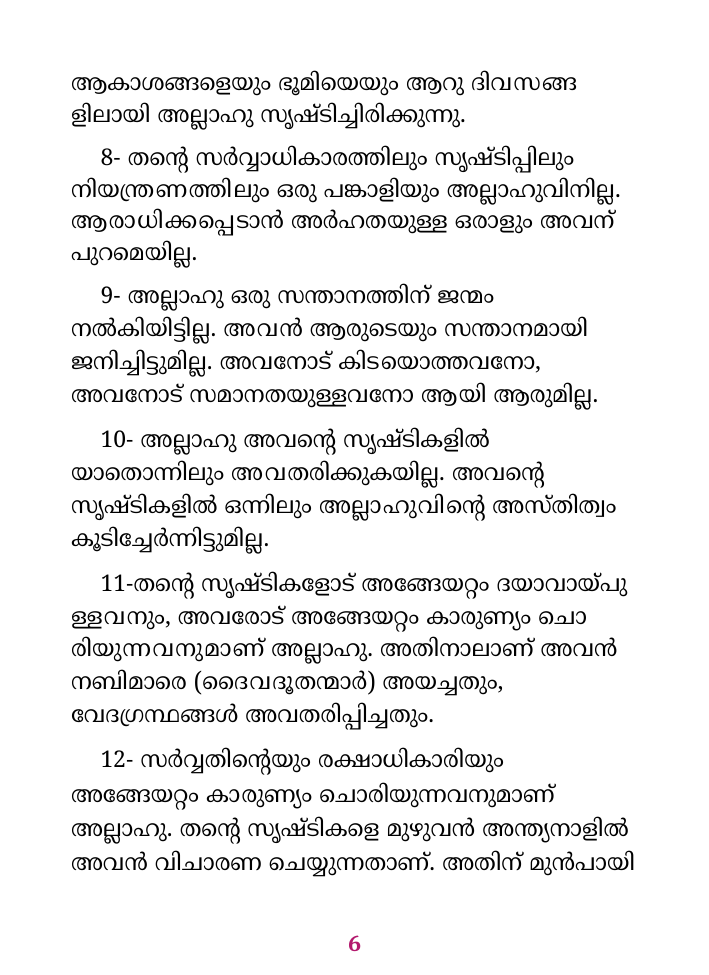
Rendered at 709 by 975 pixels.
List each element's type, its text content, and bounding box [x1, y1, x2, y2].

text 10- അല്ലാഹു അവന്റെ സൃഷ്ടികളിൽ യാതൊന്നിലും അ-വ-തരിക്കുകയില്ല. അവന്റെ സൃഷ്ടികളിൽ ഒന്നിലും അല്ലാ-ഹു-വി-ന്റെ അസ്തിത്വം കൂടിച്ചേർന്നിട്ടുമില്ല. [71, 428, 638, 555]
text 9- അല്ലാഹു ഒരു സന്താനത്തിന് ജന്മം നൽകിയിട്ടില്ല. അ-വ-ൻ ആരുടെയും സന്താനമായി ജനിച്ചിട്ടുമില്ല. അവനോട് കിട-യൊത്തവനോ, അവനോട് സമാനതയുള്ളവനോ ആ-യി ആരുമില്ല. [71, 284, 638, 411]
text 11-തന്റെ സൃഷ്ടികളോട് അങ്ങേയറ്റം ദയാവായ്പു-ള്ള-വ-നും, അവരോട് അങ്ങേയറ്റം കാരുണ്യം ചൊ-രിയു-ന്ന-വ-നു-മാ-ണ് അല്ലാഹു. അതിനാലാണ് അവൻ നബിമാരെ (ദൈ-വ-ദൂ-തന്മാർ) അയച്ചതും, വേദഗ്രന്ഥങ്ങൾ അവതരിപ്പിച്ചതും. [71, 571, 638, 731]
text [71, 748, 638, 879]
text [71, 71, 638, 131]
text 8- തന്റെ സർവ്വാധികാരത്തിലും സൃഷ്ടിപ്പിലും നിയന്ത്ര-ണ-ത്തി-ലും ഒരു പങ്കാളിയും അല്ലാഹുവിനില്ല. ആ-രാ-ധി-ക്ക-പ്പെ-ടാൻ അർഹതയുള്ള ഒരാളും അവന് പുറമെയില്ല. [71, 146, 638, 269]
